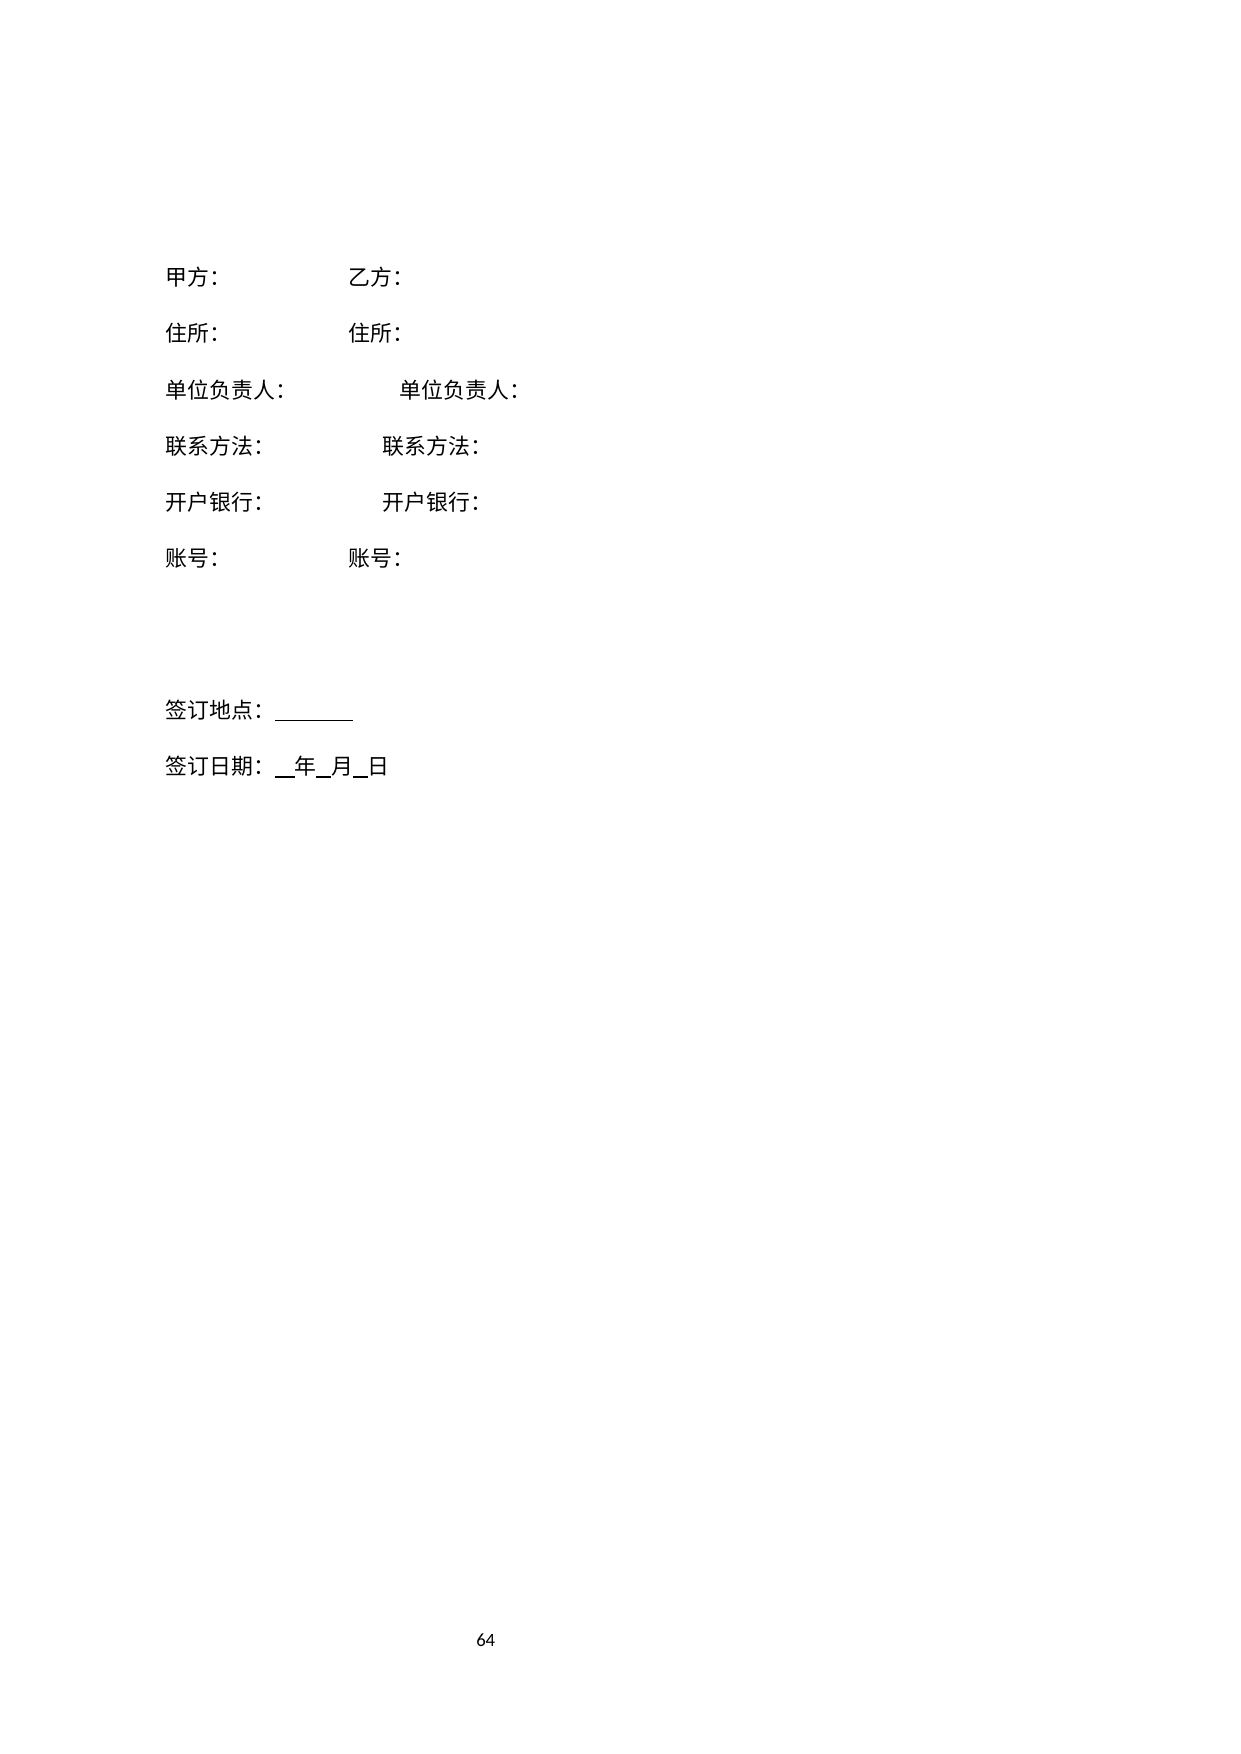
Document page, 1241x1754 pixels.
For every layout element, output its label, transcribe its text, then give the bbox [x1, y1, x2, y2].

text 签订日期： 年 月 日 [165, 748, 1087, 781]
text 签订地点： [165, 692, 1087, 725]
text 单位负责人： 单位负责人： [165, 372, 1087, 405]
text 联系方法： 联系方法： [165, 428, 1087, 461]
text 账号： 账号： [165, 541, 1087, 573]
text 甲方： 乙方： [165, 260, 1087, 292]
text 开户银行： 开户银行： [165, 484, 1087, 517]
text 住所： 住所： [165, 316, 1087, 348]
